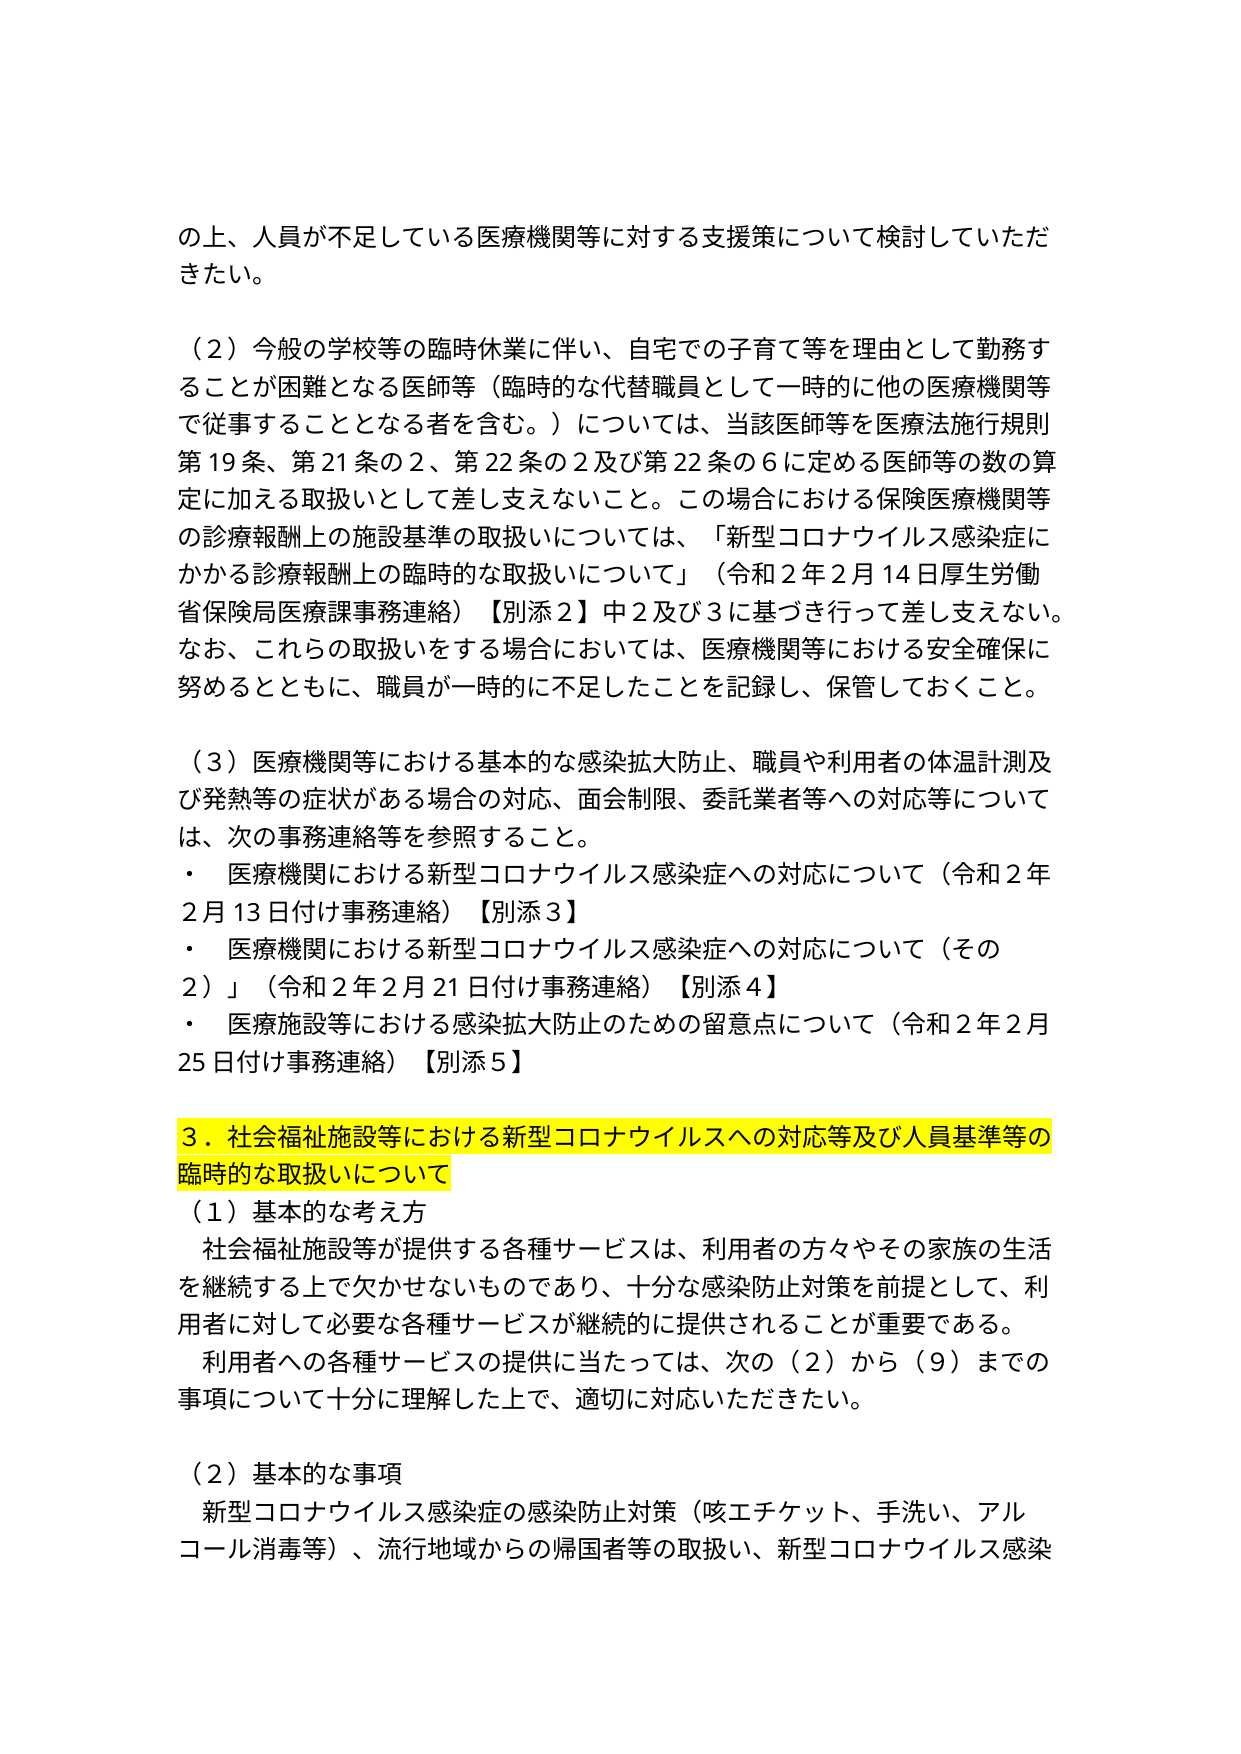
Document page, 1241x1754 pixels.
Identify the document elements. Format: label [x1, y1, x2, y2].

text [177, 217, 1063, 1567]
